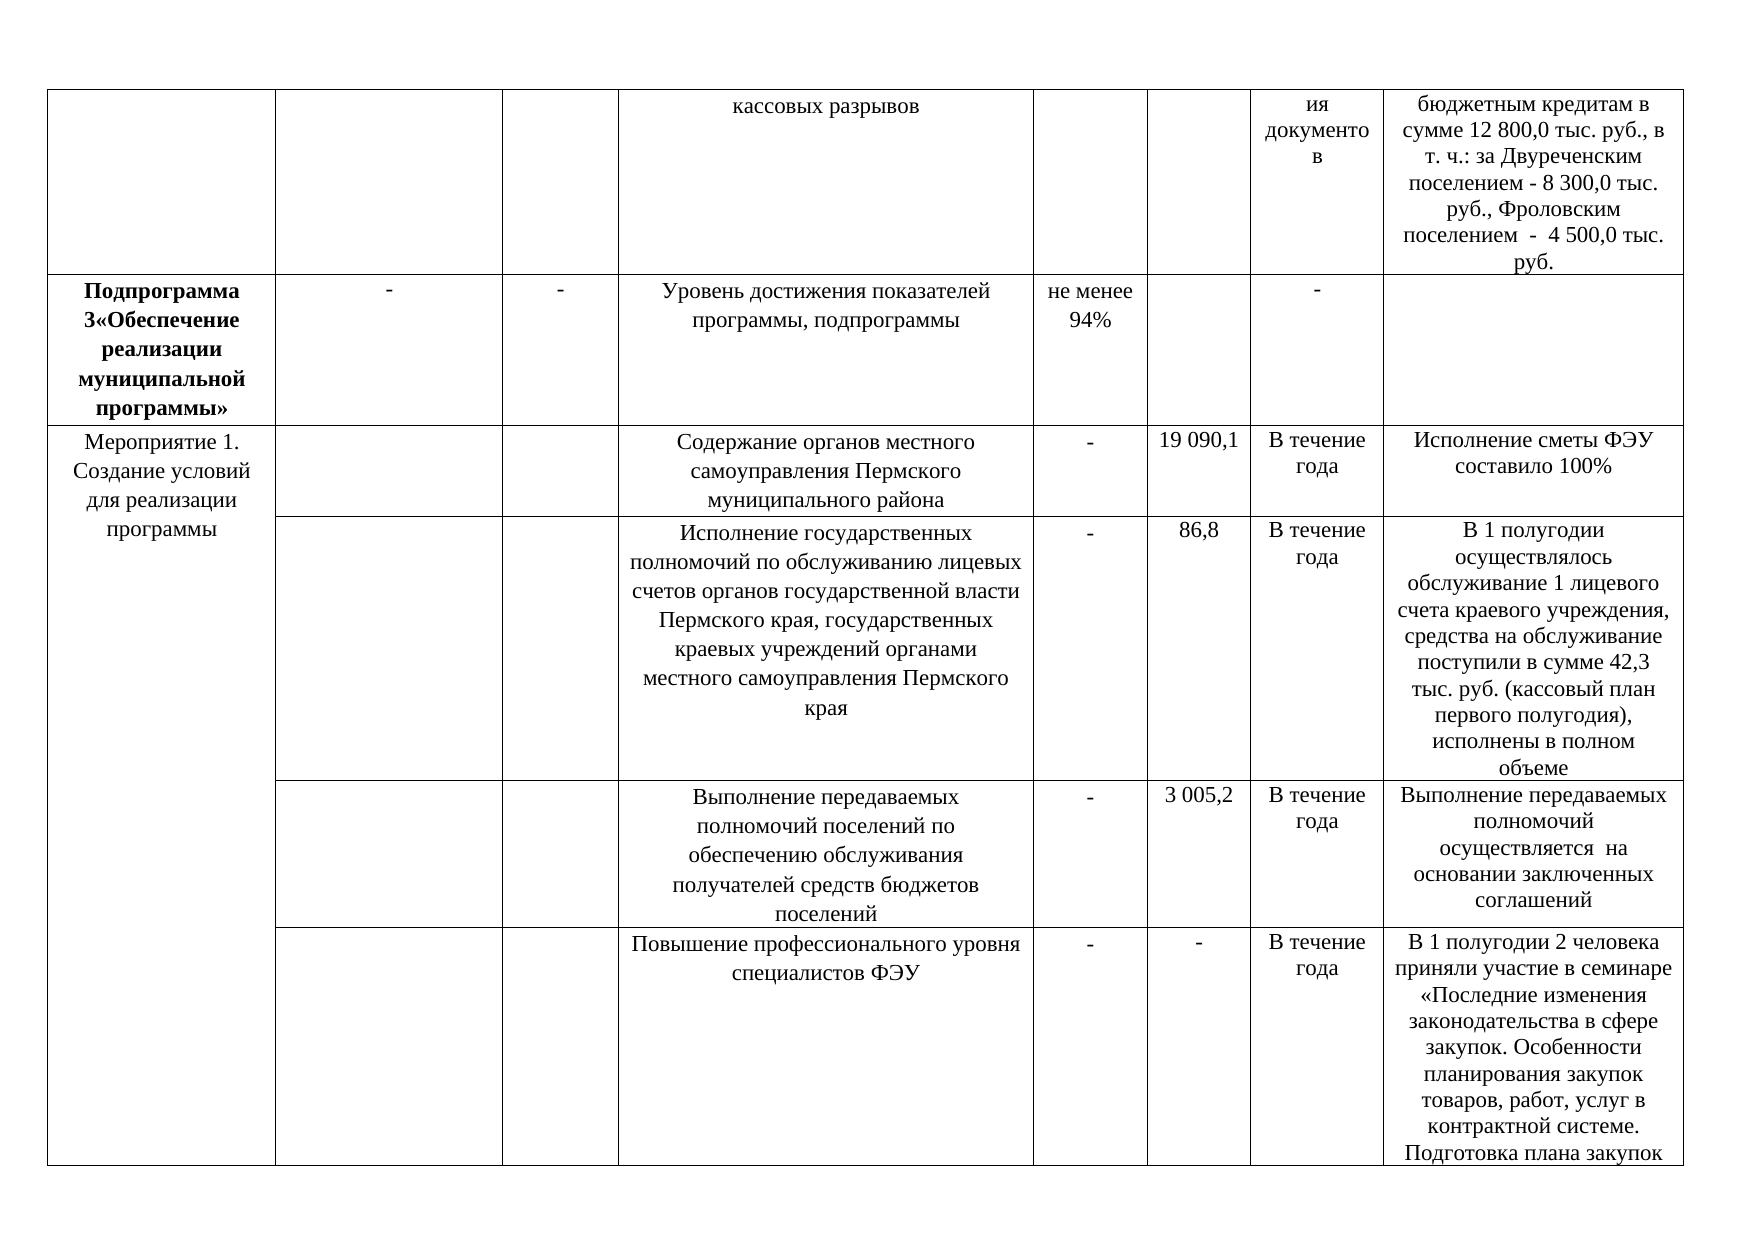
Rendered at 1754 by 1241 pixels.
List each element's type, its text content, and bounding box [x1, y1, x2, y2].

table_cell Уровень достижения показателей программы, подпрограммы [619, 275, 1033, 425]
table_cell Выполнение передаваемых полномочий осуществляется на основании заключенных соглашений [1384, 781, 1683, 927]
table_cell - [1034, 781, 1147, 927]
table_cell - [1034, 90, 1147, 274]
table_cell Исполнение государственных полномочий по обслуживанию лицевых счетов органов государственной власти Пермского края, государственных краевых учреждений органами местного самоуправления Пермского края [619, 517, 1033, 780]
table_cell не менее 94% [1034, 275, 1147, 425]
table_cell 3 005,2 [1148, 781, 1250, 927]
table_cell - [1034, 928, 1147, 1165]
table_cell - [276, 275, 502, 425]
table_cell Содержание органов местного самоуправления Пермского муниципального района [619, 426, 1033, 516]
table_cell - [1148, 928, 1250, 1165]
table_cell Исполнение сметы ФЭУ составило 100% [1384, 426, 1683, 516]
table_cell В 1 полугодии осуществлялось обслуживание 1 лицевого счета краевого учреждения, средства на обслуживание поступили в сумме 42,3 тыс. руб. (кассовый план первого полугодия), исполнены в полном объеме [1384, 517, 1683, 780]
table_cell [1384, 928, 1683, 1165]
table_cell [619, 928, 1033, 1165]
table_cell 19 090,1 [1148, 426, 1250, 516]
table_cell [1251, 90, 1383, 274]
table_cell - [1251, 275, 1383, 425]
table_cell В течение года [1251, 426, 1383, 516]
table_cell 86,8 [1148, 517, 1250, 780]
table_cell [1148, 275, 1250, 425]
table_cell - [1034, 426, 1147, 516]
table_cell - [1148, 90, 1250, 274]
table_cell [1384, 90, 1683, 274]
table_cell [503, 90, 618, 274]
table_cell Выполнение передаваемых полномочий поселений по обеспечению обслуживания получателей средств бюджетов поселений [619, 781, 1033, 927]
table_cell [619, 90, 1033, 274]
table_cell [276, 426, 502, 516]
table_cell [503, 517, 618, 780]
table_cell - [503, 275, 618, 425]
table_cell [276, 517, 502, 780]
table_cell [503, 781, 618, 927]
table_cell [276, 90, 502, 274]
table_cell [503, 426, 618, 516]
table_cell [276, 928, 502, 1165]
table_cell В течение года [1251, 928, 1383, 1165]
table_cell В течение года [1251, 781, 1383, 927]
table_cell [503, 928, 618, 1165]
table_cell Подпрограмма 3«Обеспечение реализации муниципальной программы» [48, 275, 275, 425]
table_cell [276, 781, 502, 927]
table_cell - [1034, 517, 1147, 780]
table_cell Мероприятие 1. Создание условий для реализации программы [48, 426, 275, 1165]
table_cell [1384, 275, 1683, 425]
table_cell В течение года [1251, 517, 1383, 780]
